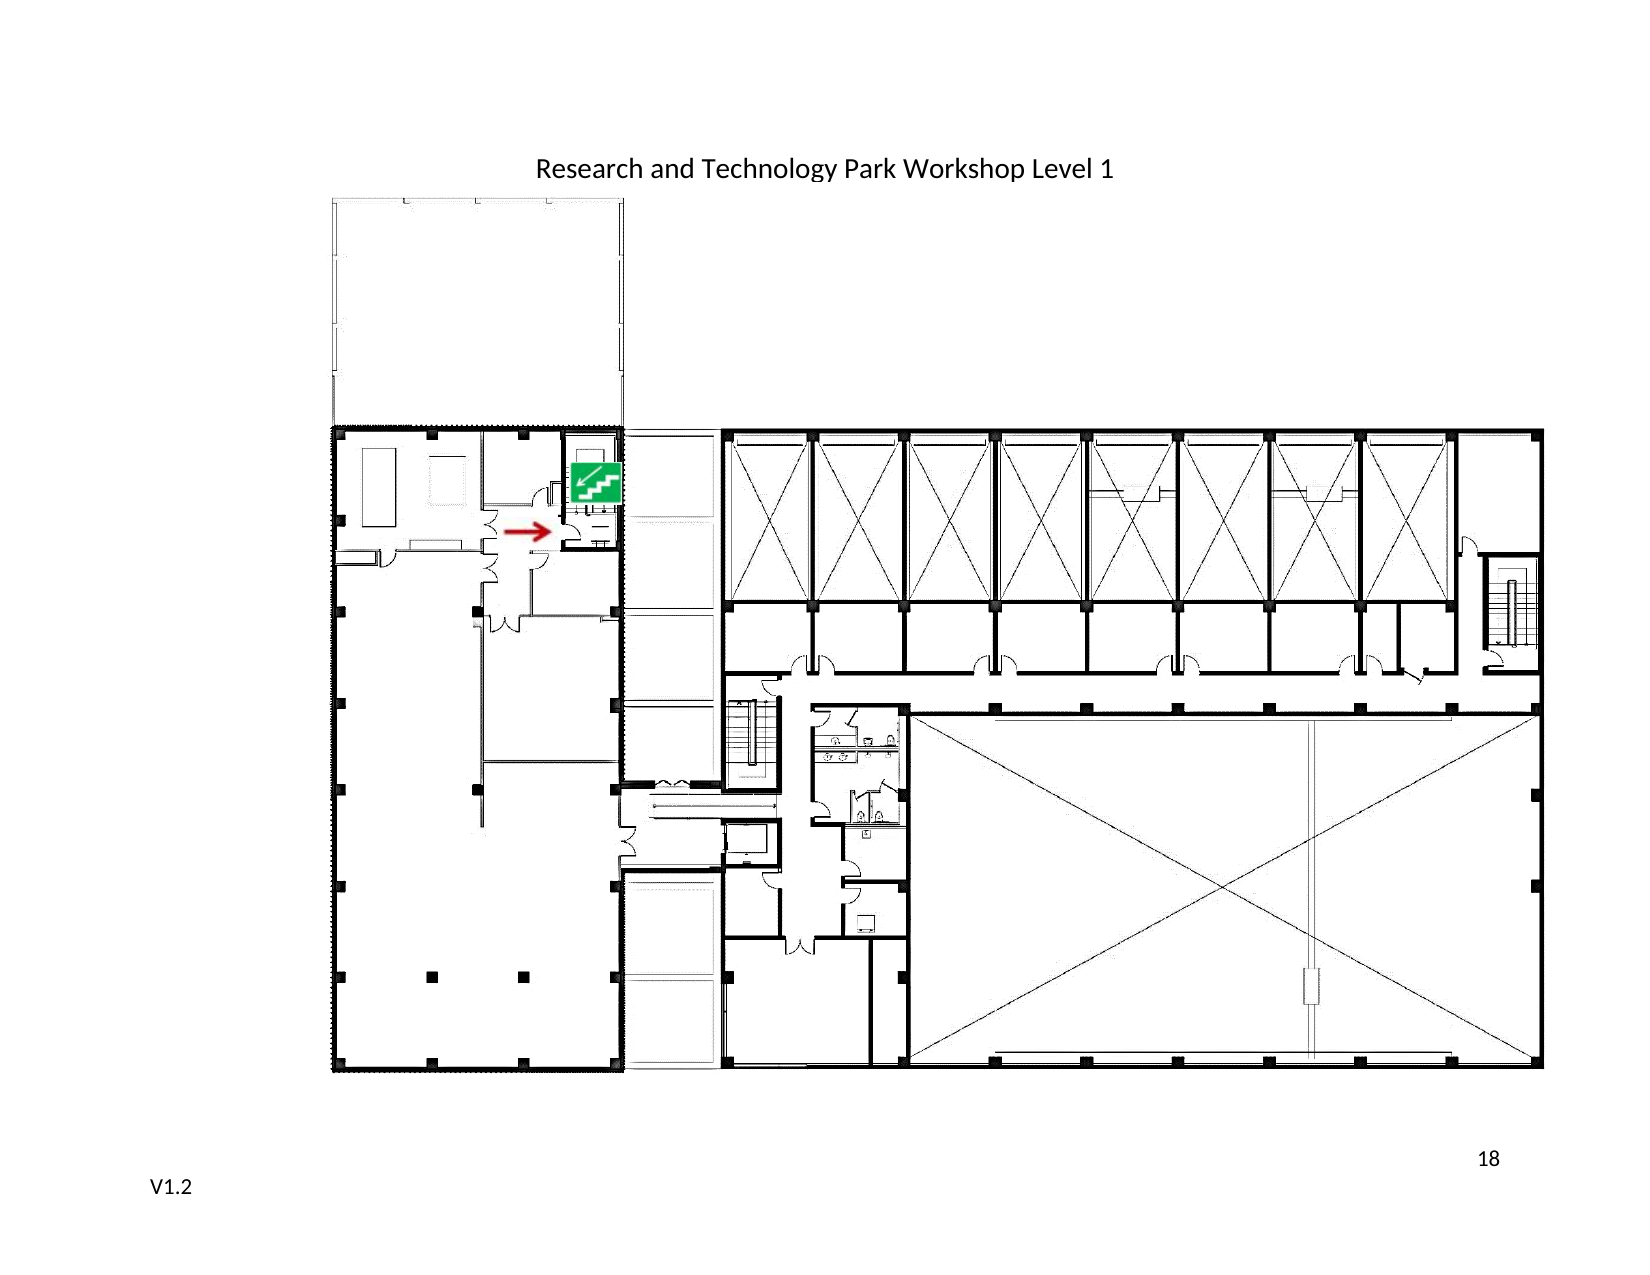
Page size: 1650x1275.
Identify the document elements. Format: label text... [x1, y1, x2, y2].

text Research and Technology Park Workshop Level 1 [150, 150, 1500, 186]
picture [317, 182, 1570, 1090]
